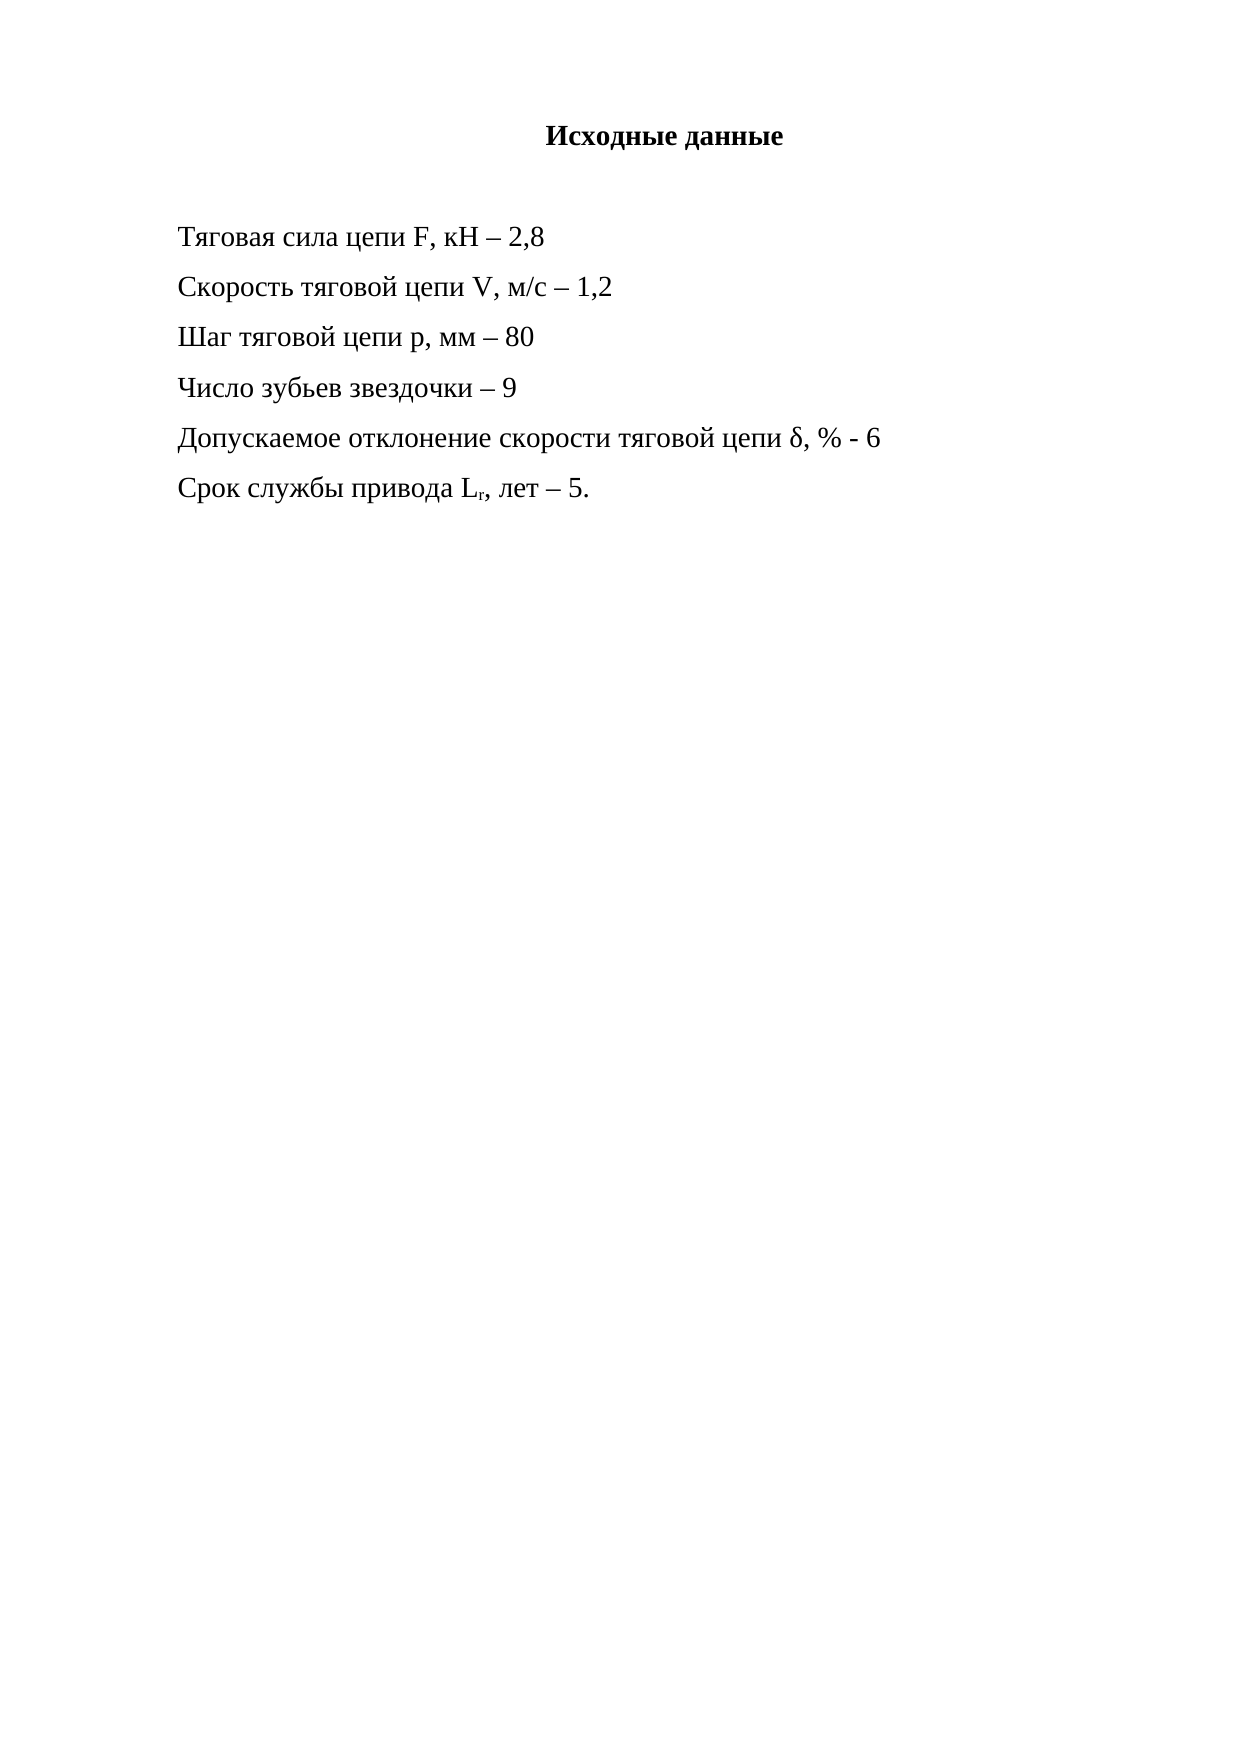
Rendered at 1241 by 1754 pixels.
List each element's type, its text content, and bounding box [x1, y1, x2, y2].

text Шаг тяговой цепи р, мм – 80 [177, 319, 1152, 353]
text Допускаемое отклонение скорости тяговой цепи δ, % - 6 [177, 420, 1152, 453]
text Скорость тяговой цепи V, м/с – 1,2 [177, 269, 1152, 303]
text Срок службы привода Lr, лет – 5. [177, 470, 1152, 504]
text Исходные данные [177, 118, 1152, 152]
text Число зубьев звездочки – 9 [177, 370, 1152, 403]
text Тяговая сила цепи F, кН – 2,8 [177, 219, 1152, 252]
